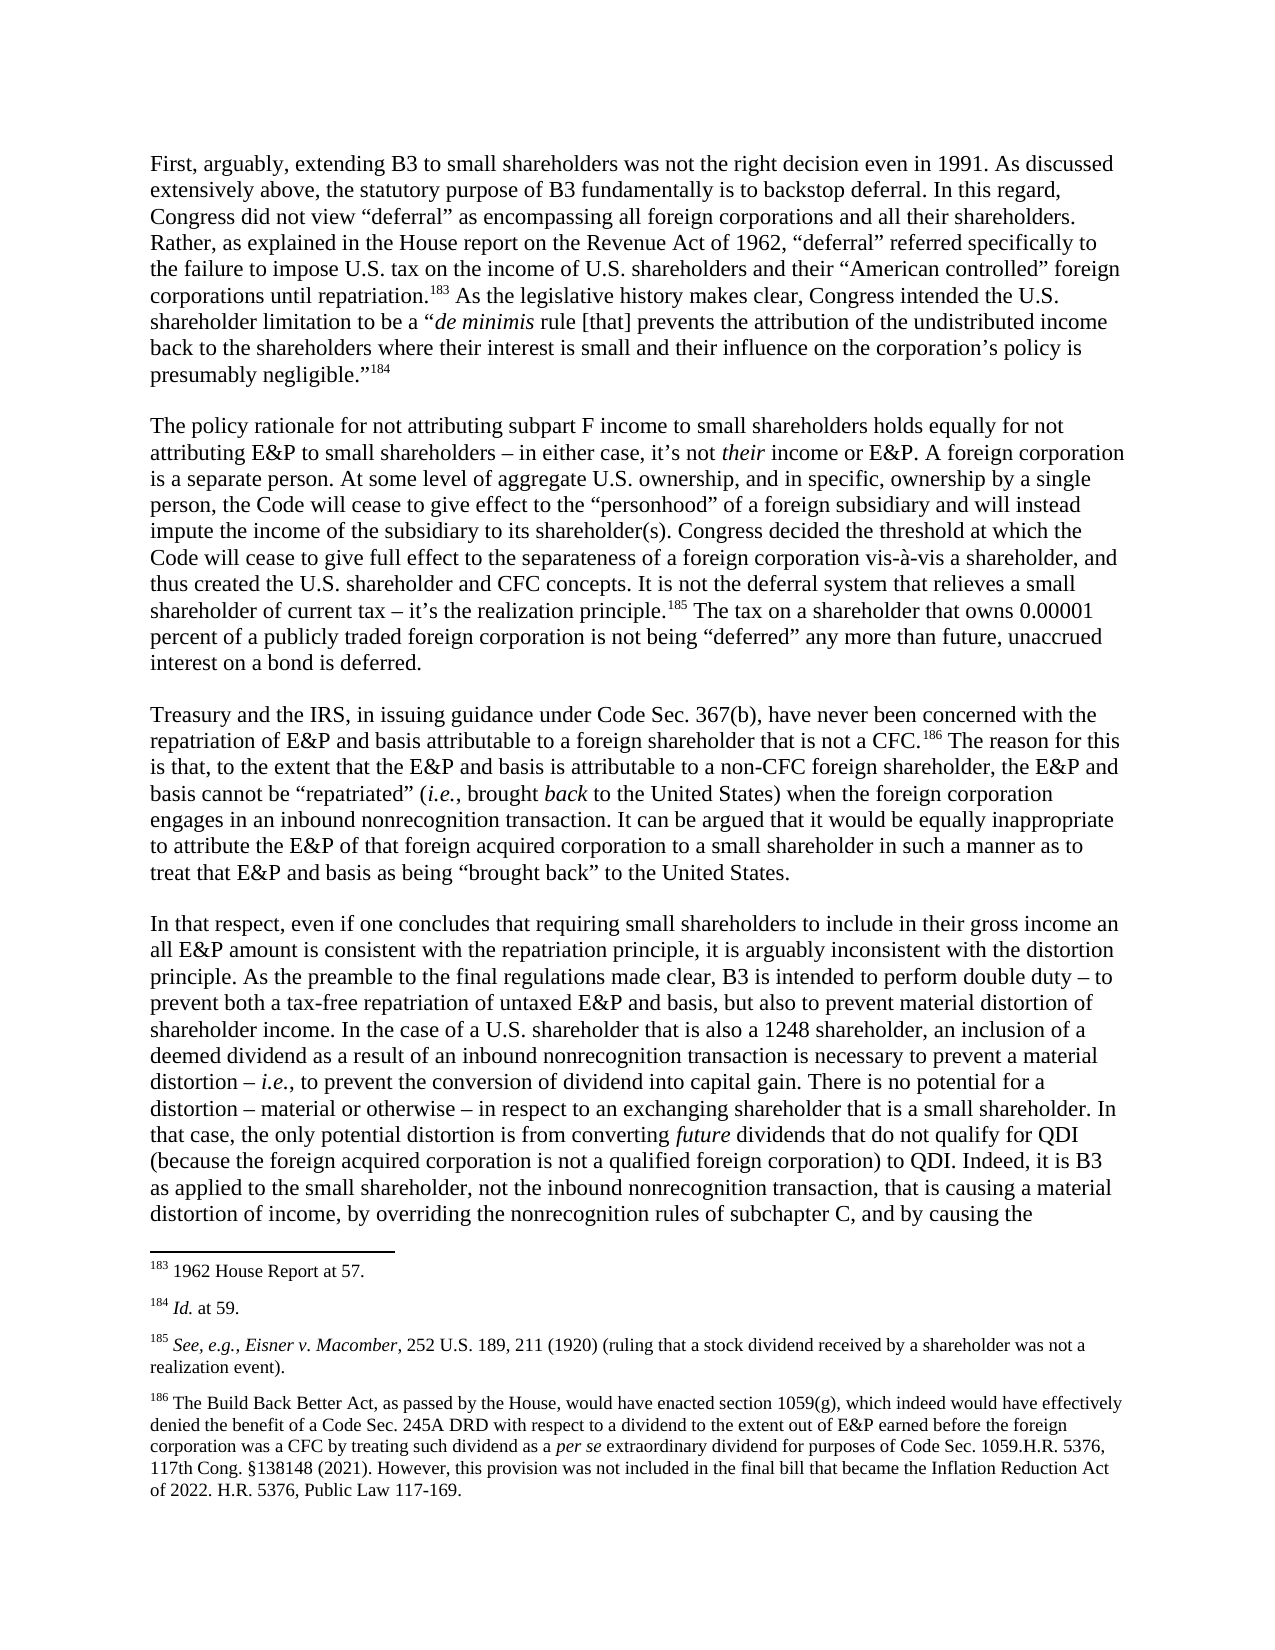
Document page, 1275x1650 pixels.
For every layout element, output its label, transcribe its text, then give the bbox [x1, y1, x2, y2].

text Treasury and the IRS, in issuing guidance under Code Sec. 367(b), have never been concerned with the repatriation of E&P and basis attributable to a foreign shareholder that is not a CFC. The reason for this is that, to the extent that the E&P and basis is attributable to a non-CFC foreign shareholder, the E&P and basis cannot be “repatriated” (i.e., brought back to the United States) when the foreign corporation engages in an inbound nonrecognition transaction. It can be argued that it would be equally inappropriate to attribute the E&P of that foreign acquired corporation to a small shareholder in such a manner as to treat that E&P and basis as being “brought back” to the United States. [150, 701, 1125, 885]
text First, arguably, extending B3 to small shareholders was not the right decision even in 1991. As discussed extensively above, the statutory purpose of B3 fundamentally is to backstop deferral. In this regard, Congress did not view “deferral” as encompassing all foreign corporations and all their shareholders. Rather, as explained in the House report on the Revenue Act of 1962, “deferral” referred specifically to the failure to impose U.S. tax on the income of U.S. shareholders and their “American controlled” foreign corporations until repatriation. As the legislative history makes clear, Congress intended the U.S. shareholder limitation to be a “de minimis rule [that] prevents the attribution of the undistributed income back to the shareholders where their interest is small and their influence on the corporation’s policy is presumably negligible.” [150, 150, 1125, 387]
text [150, 910, 1125, 1226]
text The policy rationale for not attributing subpart F income to small shareholders holds equally for not attributing E&P to small shareholders – in either case, it’s not their income or E&P. A foreign corporation is a separate person. At some level of aggregate U.S. ownership, and in specific, ownership by a single person, the Code will cease to give effect to the “personhood” of a foreign subsidiary and will instead impute the income of the subsidiary to its shareholder(s). Congress decided the threshold at which the Code will cease to give full effect to the separateness of a foreign corporation vis-à-vis a shareholder, and thus created the U.S. shareholder and CFC concepts. It is not the deferral system that relieves a small shareholder of current tax – it’s the realization principle. The tax on a shareholder that owns 0.00001 percent of a publicly traded foreign corporation is not being “deferred” any more than future, unaccrued interest on a bond is deferred. [150, 412, 1125, 676]
